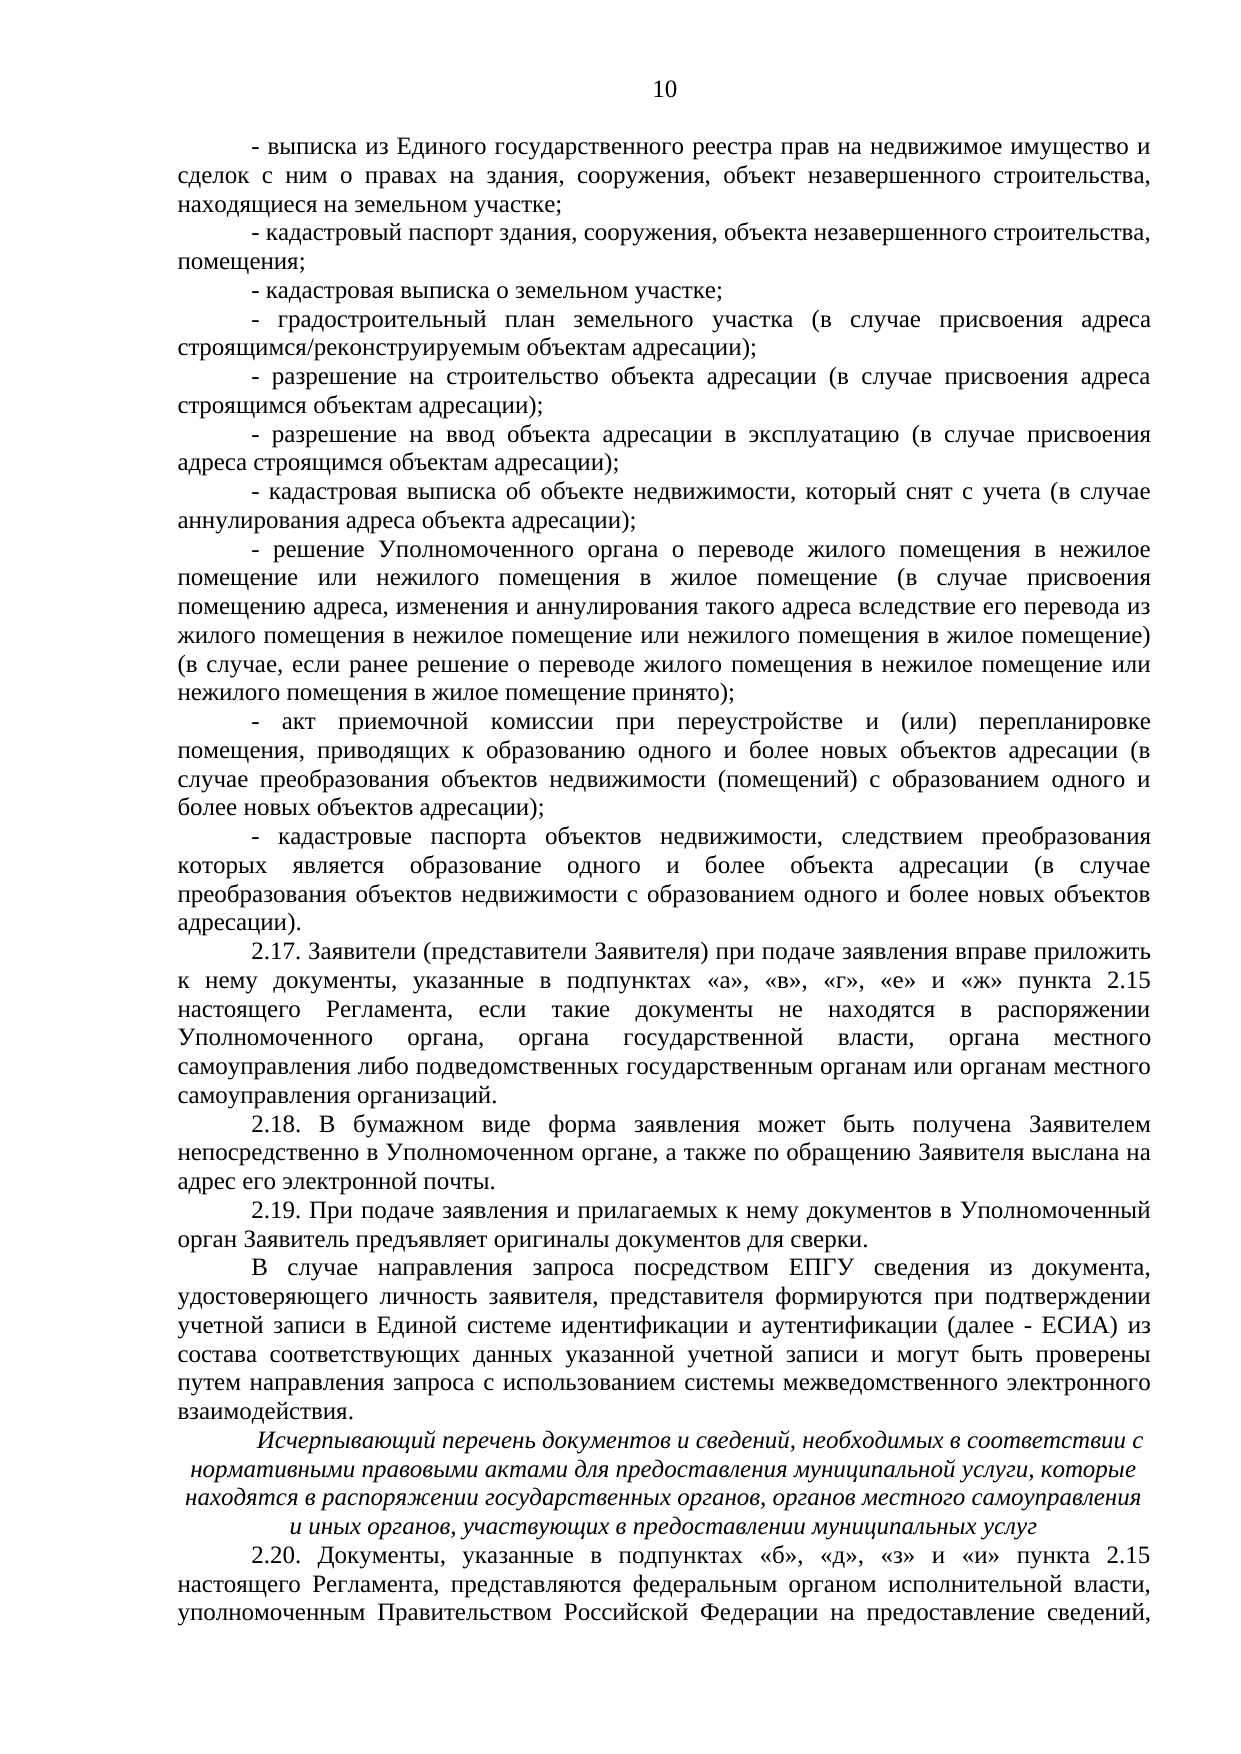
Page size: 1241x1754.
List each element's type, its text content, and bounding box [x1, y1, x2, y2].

text 2.18. В бумажном виде форма заявления может быть получена Заявителем непосредственно в Уполномоченном органе, а также по обращению Заявителя выслана на адрес его электронной почты. [177, 1109, 1152, 1195]
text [177, 1540, 1152, 1626]
text - кадастровые паспорта объектов недвижимости, следствием преобразования которых является образование одного и более объекта адресации (в случае преобразования объектов недвижимости с образованием одного и более новых объектов адресации). [177, 821, 1152, 936]
text - разрешение на строительство объекта адресации (в случае присвоения адреса строящимся объектам адресации); [177, 361, 1152, 419]
text - выписка из Единого государственного реестра прав на недвижимое имущество и сделок с ним о правах на здания, сооружения, объект незавершенного строительства, находящиеся на земельном участке; [177, 131, 1152, 217]
text Исчерпывающий перечень документов и сведений, необходимых в соответствии с нормативными правовыми актами для предоставления муниципальной услуги, которые находятся в распоряжении государственных органов, органов местного самоуправления и иных органов, участвующих в предоставлении муниципальных услуг [177, 1425, 1152, 1540]
text - разрешение на ввод объекта адресации в эксплуатацию (в случае присвоения адреса строящимся объектам адресации); [177, 419, 1152, 476]
text - кадастровая выписка о земельном участке; [177, 275, 1152, 304]
text 2.19. При подаче заявления и прилагаемых к нему документов в Уполномоченный орган Заявитель предъявляет оригиналы документов для сверки. [177, 1195, 1152, 1252]
text - акт приемочной комиссии при переустройстве и (или) перепланировке помещения, приводящих к образованию одного и более новых объектов адресации (в случае преобразования объектов недвижимости (помещений) с образованием одного и более новых объектов адресации); [177, 706, 1152, 821]
text В случае направления запроса посредством ЕПГУ сведения из документа, удостоверяющего личность заявителя, представителя формируются при подтверждении учетной записи в Единой системе идентификации и аутентификации (далее - ЕСИА) из состава соответствующих данных указанной учетной записи и могут быть проверены путем направления запроса с использованием системы межведомственного электронного взаимодействия. [177, 1252, 1152, 1425]
text - градостроительный план земельного участка (в случае присвоения адреса строящимся/реконструируемым объектам адресации); [177, 304, 1152, 361]
text - кадастровая выписка об объекте недвижимости, который снят с учета (в случае аннулирования адреса объекта адресации); [177, 476, 1152, 534]
text 2.17. Заявители (представители Заявителя) при подаче заявления вправе приложить к нему документы, указанные в подпунктах «а», «в», «г», «е» и «ж» пункта 2.15 настоящего Регламента, если такие документы не находятся в распоряжении Уполномоченного органа, органа государственной власти, органа местного самоуправления либо подведомственных государственным органам или органам местного самоуправления организаций. [177, 936, 1152, 1109]
text - решение Уполномоченного органа о переводе жилого помещения в нежилое помещение или нежилого помещения в жилое помещение (в случае присвоения помещению адреса, изменения и аннулирования такого адреса вследствие его перевода из жилого помещения в нежилое помещение или нежилого помещения в жилое помещение) (в случае, если ранее решение о переводе жилого помещения в нежилое помещение или нежилого помещения в жилое помещение принято); [177, 534, 1152, 706]
text - кадастровый паспорт здания, сооружения, объекта незавершенного строительства, помещения; [177, 217, 1152, 275]
